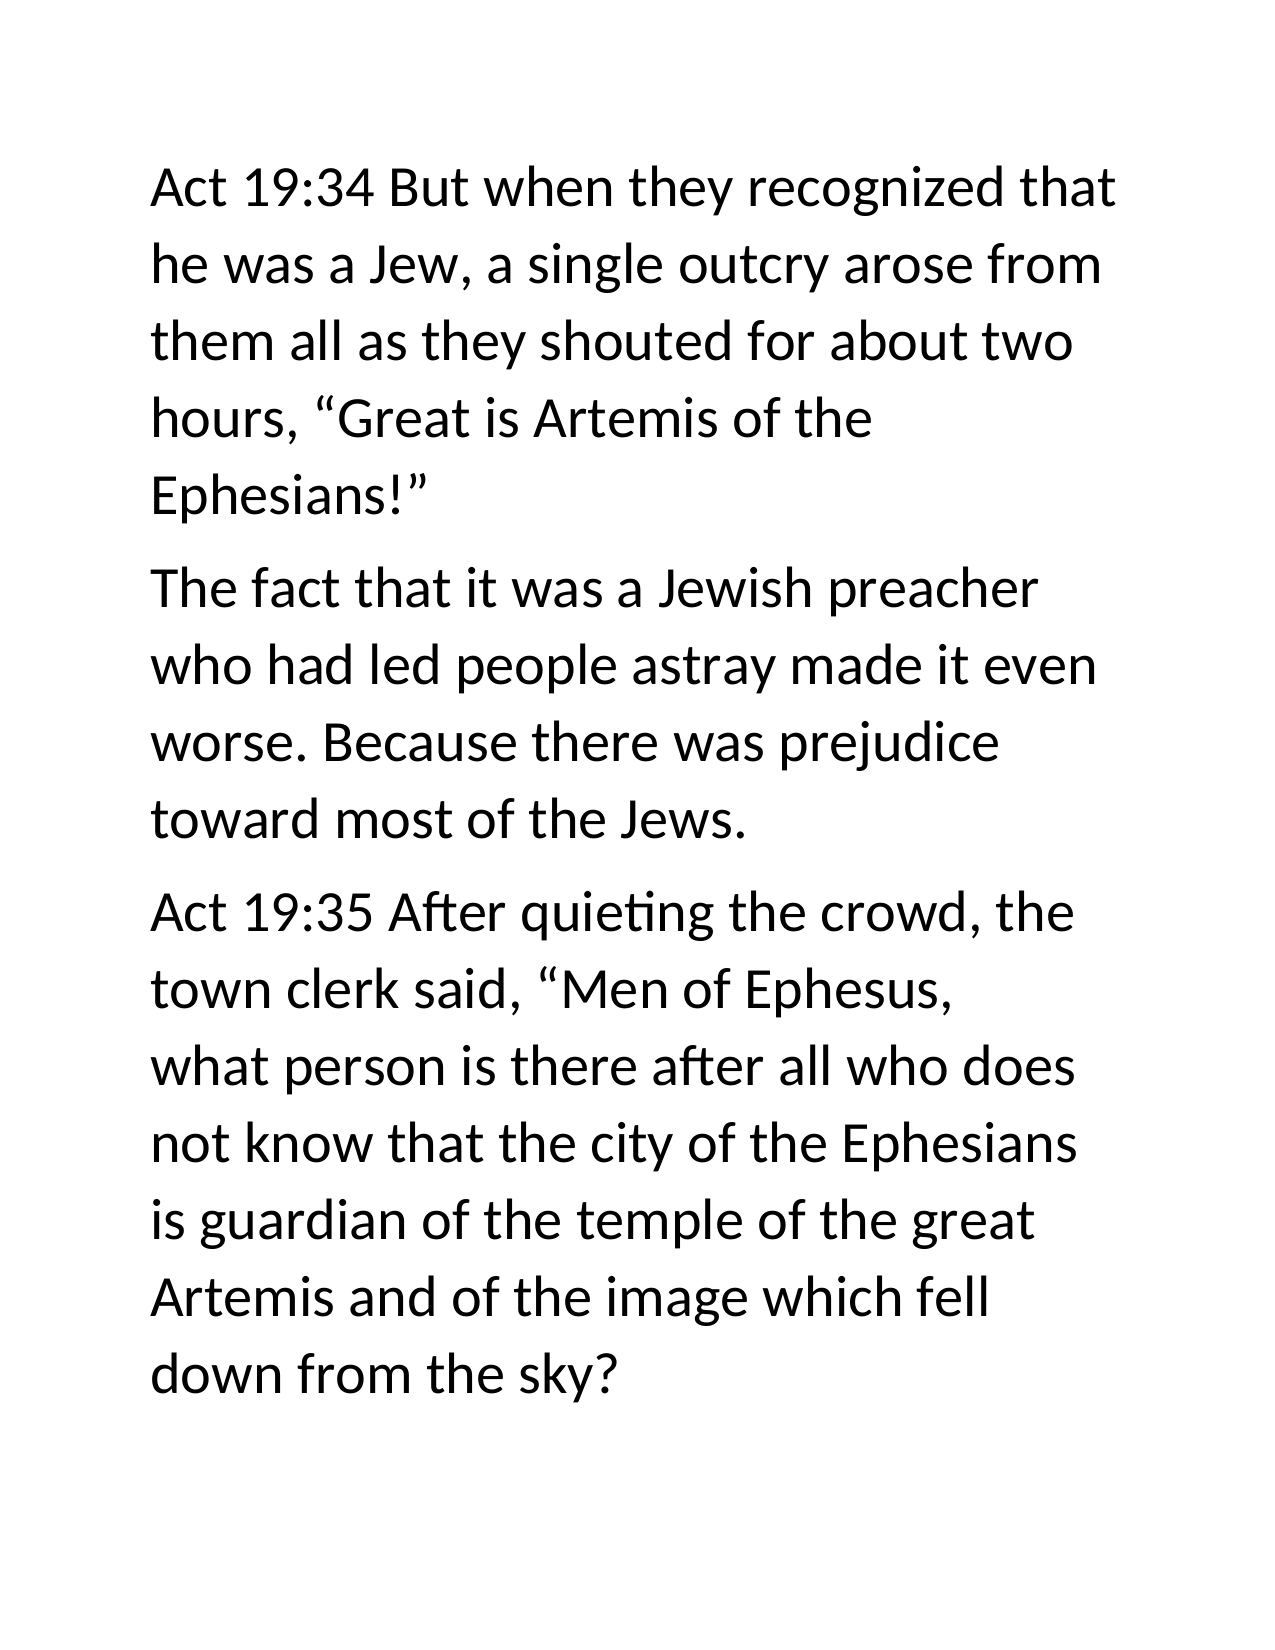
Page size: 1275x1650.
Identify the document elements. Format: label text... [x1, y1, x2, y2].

text Act 19:34 But when they recognized that he was a Jew, a single outcry arose from them all as they shouted for about two hours, “Great is Artemis of the Ephesians!” [150, 150, 1125, 529]
text Act 19:35 After quieting the crowd, the town clerk said, “Men of Ephesus, what person is there after all who does not know that the city of the Ephesians is guardian of the temple of the great Artemis and of the image which fell down from the sky? [150, 875, 1125, 1408]
text The fact that it was a Jewish preacher who had led people astray made it even worse. Because there was prejudice toward most of the Jews. [150, 551, 1125, 853]
